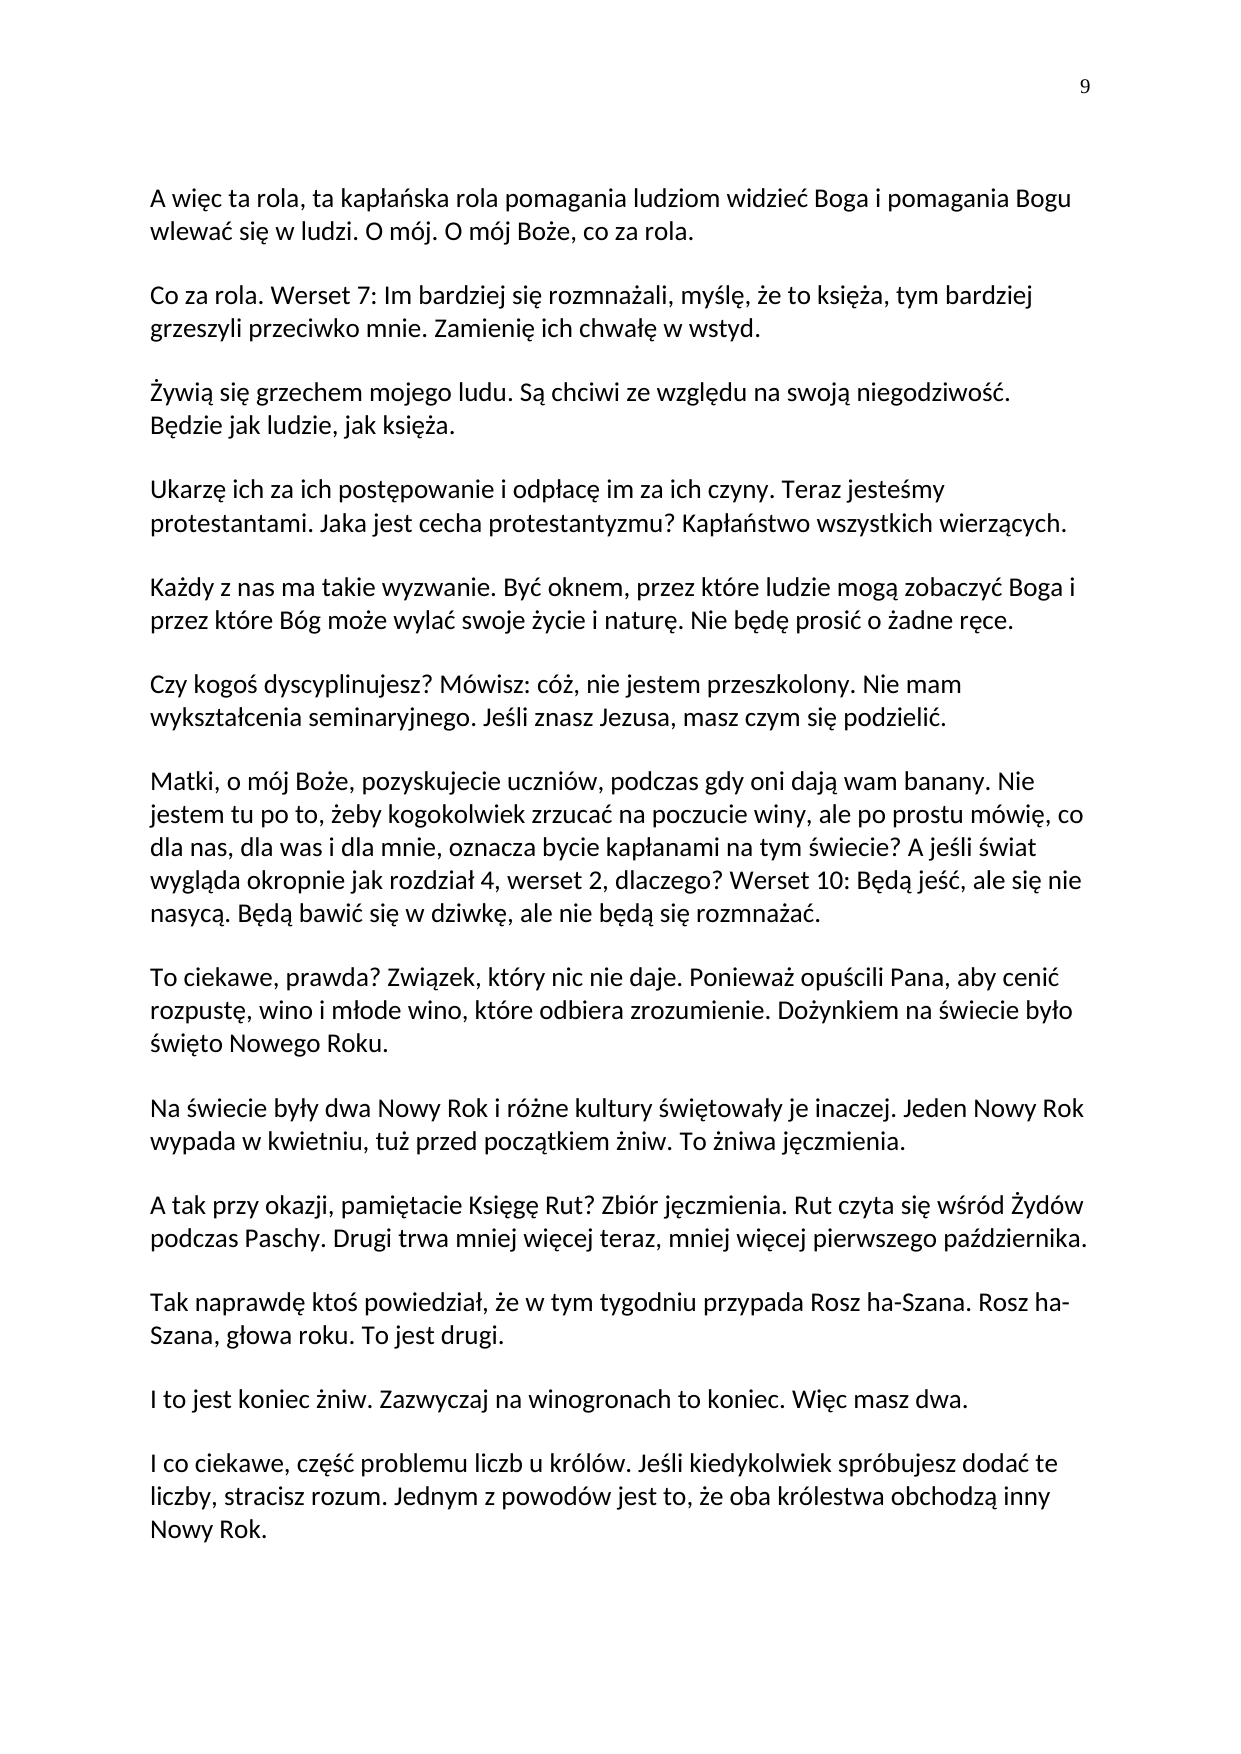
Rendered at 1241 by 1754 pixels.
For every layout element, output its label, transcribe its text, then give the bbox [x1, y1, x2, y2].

text Żywią się grzechem mojego ludu. Są chciwi ze względu na swoją niegodziwość. Będzie jak ludzie, jak księża. [150, 376, 1090, 442]
text Co za rola. Werset 7: Im bardziej się rozmnażali, myślę, że to księża, tym bardziej grzeszyli przeciwko mnie. Zamienię ich chwałę w wstyd. [150, 278, 1090, 344]
text Czy kogoś dyscyplinujesz? Mówisz: cóż, nie jestem przeszkolony. Nie mam wykształcenia seminaryjnego. Jeśli znasz Jezusa, masz czym się podzielić. [150, 667, 1090, 733]
text I to jest koniec żniw. Zazwyczaj na winogronach to koniec. Więc masz dwa. [150, 1382, 1090, 1415]
text Ukarzę ich za ich postępowanie i odpłacę im za ich czyny. Teraz jesteśmy protestantami. Jaka jest cecha protestantyzmu? Kapłaństwo wszystkich wierzących. [150, 473, 1090, 539]
text Tak naprawdę ktoś powiedział, że w tym tygodniu przypada Rosz ha-Szana. Rosz ha-Szana, głowa roku. To jest drugi. [150, 1285, 1090, 1351]
text Na świecie były dwa Nowy Rok i różne kultury świętowały je inaczej. Jeden Nowy Rok wypada w kwietniu, tuż przed początkiem żniw. To żniwa jęczmienia. [150, 1091, 1090, 1157]
text A więc ta rola, ta kapłańska rola pomagania ludziom widzieć Boga i pomagania Bogu wlewać się w ludzi. O mój. O mój Boże, co za rola. [150, 181, 1090, 247]
text A tak przy okazji, pamiętacie Księgę Rut? Zbiór jęczmienia. Rut czyta się wśród Żydów podczas Paschy. Drugi trwa mniej więcej teraz, mniej więcej pierwszego października. [150, 1188, 1090, 1254]
text Każdy z nas ma takie wyzwanie. Być oknem, przez które ludzie mogą zobaczyć Boga i przez które Bóg może wylać swoje życie i naturę. Nie będę prosić o żadne ręce. [150, 570, 1090, 636]
text Matki, o mój Boże, pozyskujecie uczniów, podczas gdy oni dają wam banany. Nie jestem tu po to, żeby kogokolwiek zrzucać na poczucie winy, ale po prostu mówię, co dla nas, dla was i dla mnie, oznacza bycie kapłanami na tym świecie? A jeśli świat wygląda okropnie jak rozdział 4, werset 2, dlaczego? Werset 10: Będą jeść, ale się nie nasycą. Będą bawić się w dziwkę, ale nie będą się rozmnażać. [150, 764, 1090, 929]
text I co ciekawe, część problemu liczb u królów. Jeśli kiedykolwiek spróbujesz dodać te liczby, stracisz rozum. Jednym z powodów jest to, że oba królestwa obchodzą inny Nowy Rok. [150, 1446, 1090, 1546]
text To ciekawe, prawda? Związek, który nic nie daje. Ponieważ opuścili Pana, aby cenić rozpustę, wino i młode wino, które odbiera zrozumienie. Dożynkiem na świecie było święto Nowego Roku. [150, 961, 1090, 1059]
